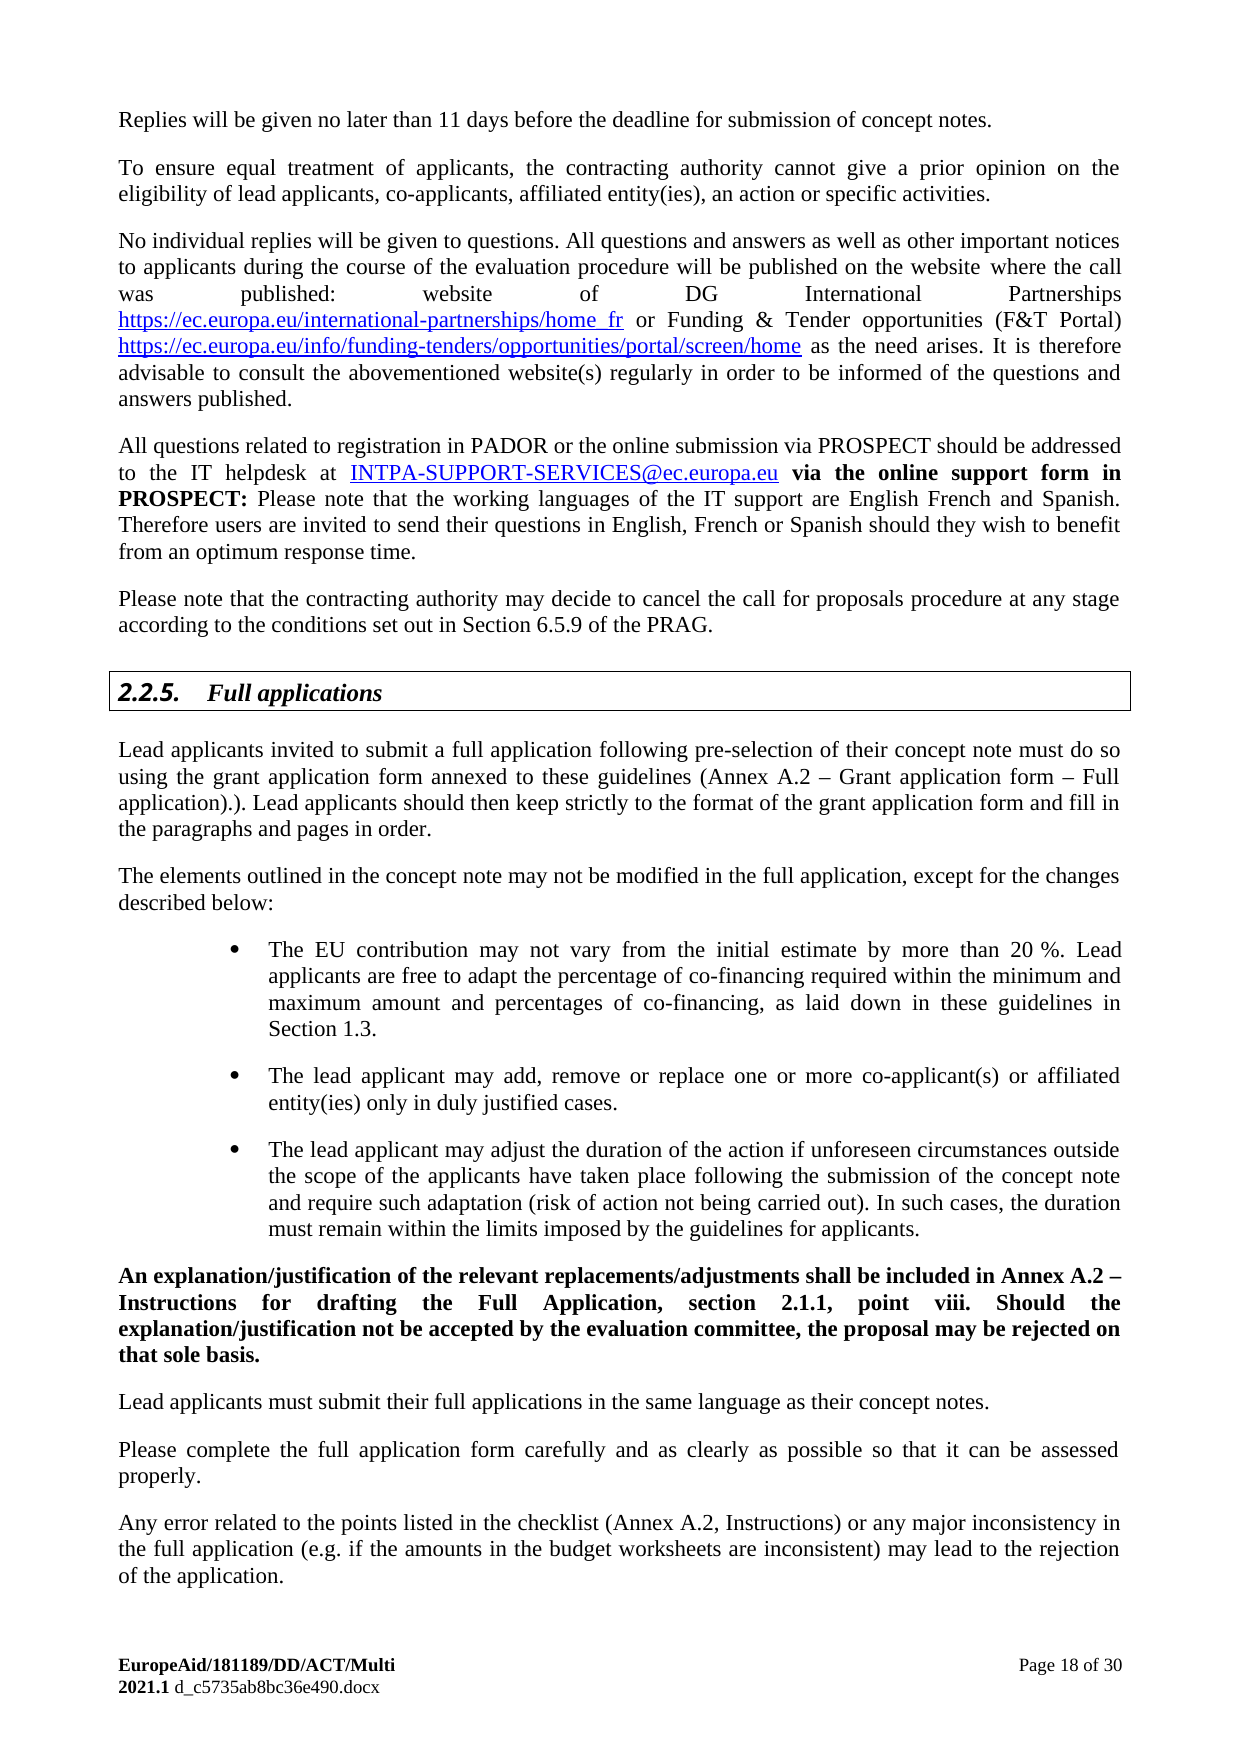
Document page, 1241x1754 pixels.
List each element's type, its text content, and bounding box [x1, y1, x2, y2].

text Any error related to the points listed in the checklist (Annex A.2, Instructions) or any major inconsistency in the full application (e.g. if the amounts in the budget worksheets are inconsistent) may lead to the rejection of the application. [118, 1509, 1122, 1588]
text To ensure equal treatment of applicants, the contracting authority cannot give a prior opinion on the eligibility of lead applicants, co-applicants, affiliated entity(ies), an action or specific activities. [118, 153, 1122, 206]
text Replies will be given no later than 11 days before the deadline for submission of concept notes. [118, 106, 1122, 133]
text All questions related to registration in PADOR or the online submission via PROSPECT should be addressed to the IT helpdesk at INTPA-SUPPORT-SERVICES@ec.europa.eu via the online support form in PROSPECT: Please note that the working languages of the IT support are English French and Spanish. Therefore users are invited to send their questions in English, French or Spanish should they wish to benefit from an optimum response time. [118, 432, 1122, 564]
text Lead applicants invited to submit a full application following pre-selection of their concept note must do so using the grant application form annexed to these guidelines (Annex A.2 – Grant application form – Full application).). Lead applicants should then keep strictly to the format of the grant application form and fill in the paragraphs and pages in order. [118, 736, 1122, 842]
text The elements outlined in the concept note may not be modified in the full application, except for the changes described below: [118, 863, 1122, 915]
text Full applications [110, 672, 1130, 710]
list The lead applicant may adjust the duration of the action if unforeseen circumstances outside the scope of the applicants have taken place following the submission of the concept note and require such adaptation (risk of action not being carried out). In such cases, the duration must remain within the limits imposed by the guidelines for applicants. [231, 1136, 1122, 1241]
list The lead applicant may add, remove or replace one or more co-applicant(s) or affiliated entity(ies) only in duly justified cases. [231, 1062, 1122, 1115]
text No individual replies will be given to questions. All questions and answers as well as other important notices to applicants during the course of the evaluation procedure will be published on the website where the call was published: website of DG International Partnerships https://ec.europa.eu/international-partnerships/home_fr or Funding & Tender opportunities (F&T Portal) https://ec.europa.eu/info/funding-tenders/opportunities/portal/screen/home as the need arises. It is therefore advisable to consult the abovementioned website(s) regularly in order to be informed of the questions and answers published. [118, 227, 1122, 412]
text An explanation/justification of the relevant replacements/adjustments shall be included in Annex A.2 – Instructions for drafting the Full Application, section 2.1.1, point viii. Should the explanation/justification not be accepted by the evaluation committee, the proposal may be rejected on that sole basis. [118, 1262, 1122, 1368]
text Lead applicants must submit their full applications in the same language as their concept notes. [118, 1388, 1122, 1415]
text Please note that the contracting authority may decide to cancel the call for proposals procedure at any stage according to the conditions set out in Section 6.5.9 of the PRAG. [118, 585, 1122, 638]
list The EU contribution may not vary from the initial estimate by more than 20 %. Lead applicants are free to adapt the percentage of co-financing required within the minimum and maximum amount and percentages of co-financing, as laid down in these guidelines in Section 1.3. [231, 936, 1122, 1042]
text Please complete the full application form carefully and as clearly as possible so that it can be assessed properly. [118, 1436, 1122, 1488]
